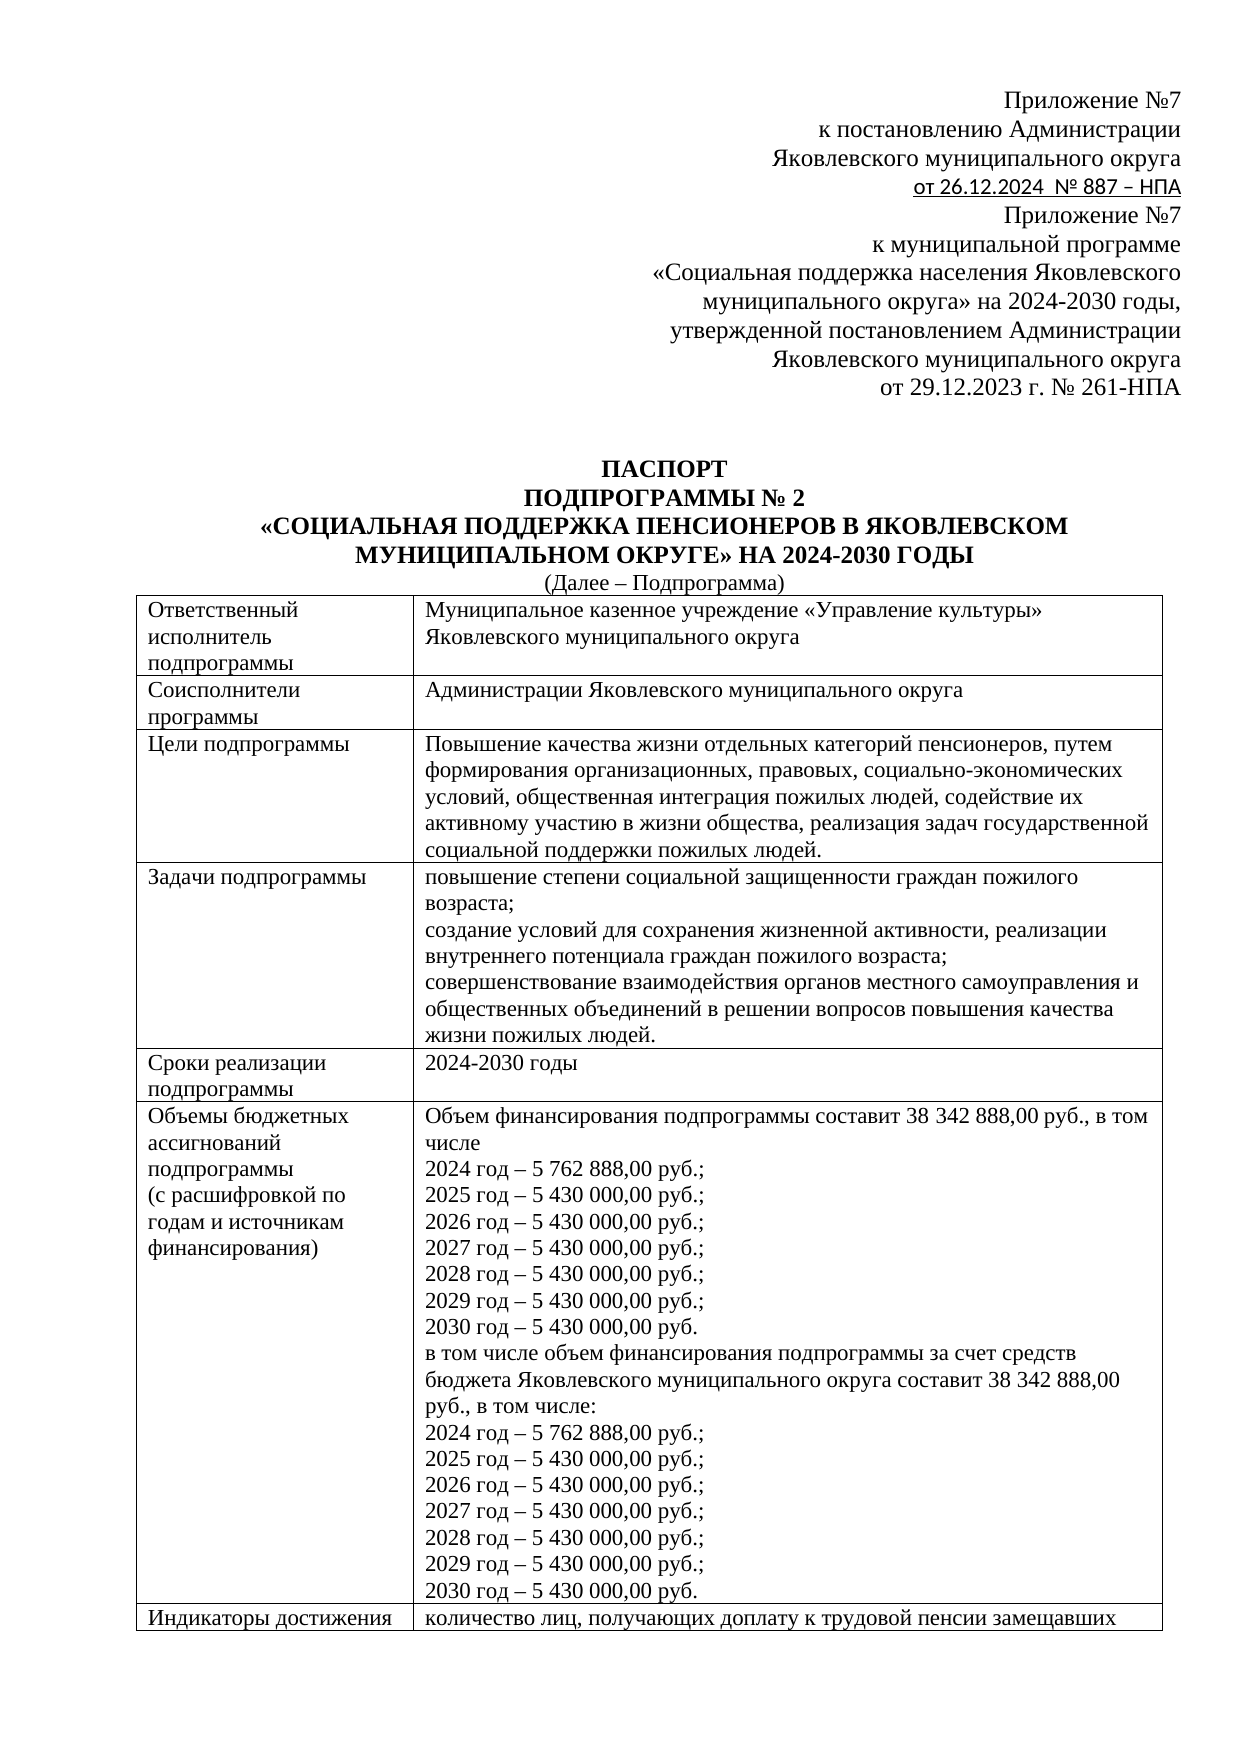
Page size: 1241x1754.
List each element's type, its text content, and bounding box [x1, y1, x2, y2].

table_cell Сроки реализации подпрограммы [137, 1049, 413, 1101]
text от 26.12.2024 № 887 – НПА [148, 172, 1181, 200]
table_cell Соисполнители программы [137, 676, 413, 729]
table_header Муниципальное казенное учреждение «Управление культуры» Яковлевского муниципального округа [414, 596, 1162, 675]
table_cell Администрации Яковлевского муниципального округа [414, 676, 1162, 729]
table_cell Цели подпрограммы [137, 730, 413, 862]
text Яковлевского муниципального округа [148, 143, 1181, 172]
text «Социальная поддержка населения Яковлевского [148, 257, 1181, 286]
table_cell Задачи подпрограммы [137, 863, 413, 1047]
table_cell Повышение качества жизни отдельных категорий пенсионеров, путем формирования организационных, правовых, социально-экономических условий, общественная интеграция пожилых людей, содействие их активному участию в жизни общества, реализация задач государственной социальной поддержки пожилых людей. [414, 730, 1162, 862]
table_cell Объемы бюджетных ассигнований подпрограммы (с расшифровкой по годам и источникам финансирования) [137, 1102, 413, 1603]
text (Далее – Подпрограмма) [148, 569, 1181, 595]
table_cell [414, 1604, 1162, 1630]
table_cell 2024-2030 годы [414, 1049, 1162, 1101]
text Приложение №7 [148, 200, 1181, 229]
table_header Ответственный исполнитель подпрограммы [137, 596, 413, 675]
text муниципального округа» на 2024-2030 годы, [148, 286, 1181, 315]
text Приложение №7 [148, 86, 1181, 114]
text Яковлевского муниципального округа [148, 344, 1181, 372]
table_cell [137, 1604, 413, 1630]
text к муниципальной программе [148, 229, 1181, 257]
table_cell повышение степени социальной защищенности граждан пожилого возраста; создание условий для сохранения жизненной активности, реализации внутреннего потенциала граждан пожилого возраста; совершенствование взаимодействия органов местного самоуправления и общественных объединений в решении вопросов повышения качества жизни пожилых людей. [414, 863, 1162, 1047]
text «СОЦИАЛЬНАЯ ПОДДЕРЖКА ПЕНСИОНЕРОВ В ЯКОВЛЕВСКОМ МУНИЦИПАЛЬНОМ ОКРУГЕ» НА 2024-2030 ГОДЫ [148, 511, 1181, 569]
text к постановлению Администрации [148, 114, 1181, 143]
text от 29.12.2023 г. № 261-НПА [148, 372, 1181, 401]
text ПАСПОРТ [148, 454, 1181, 483]
text утвержденной постановлением Администрации [148, 315, 1181, 344]
table_cell Объем финансирования подпрограммы составит 38 342 888,00 руб., в том числе 2024 год – 5 762 888,00 руб.; 2025 год – 5 430 000,00 руб.; 2026 год – 5 430 000,00 руб.; 2027 год – 5 430 000,00 руб.; 2028 год – 5 430 000,00 руб.; 2029 год – 5 430 000,00 руб.; 2030 год – 5 430 000,00 руб. в том числе объем финансирования подпрограммы за счет средств бюджета Яковлевского муниципального округа составит 38 342 888,00 руб., в том числе: 2024 год – 5 762 888,00 руб.; 2025 год – 5 430 000,00 руб.; 2026 год – 5 430 000,00 руб.; 2027 год – 5 430 000,00 руб.; 2028 год – 5 430 000,00 руб.; 2029 год – 5 430 000,00 руб.; 2030 год – 5 430 000,00 руб. [414, 1102, 1162, 1603]
text ПОДПРОГРАММЫ № 2 [148, 483, 1181, 511]
